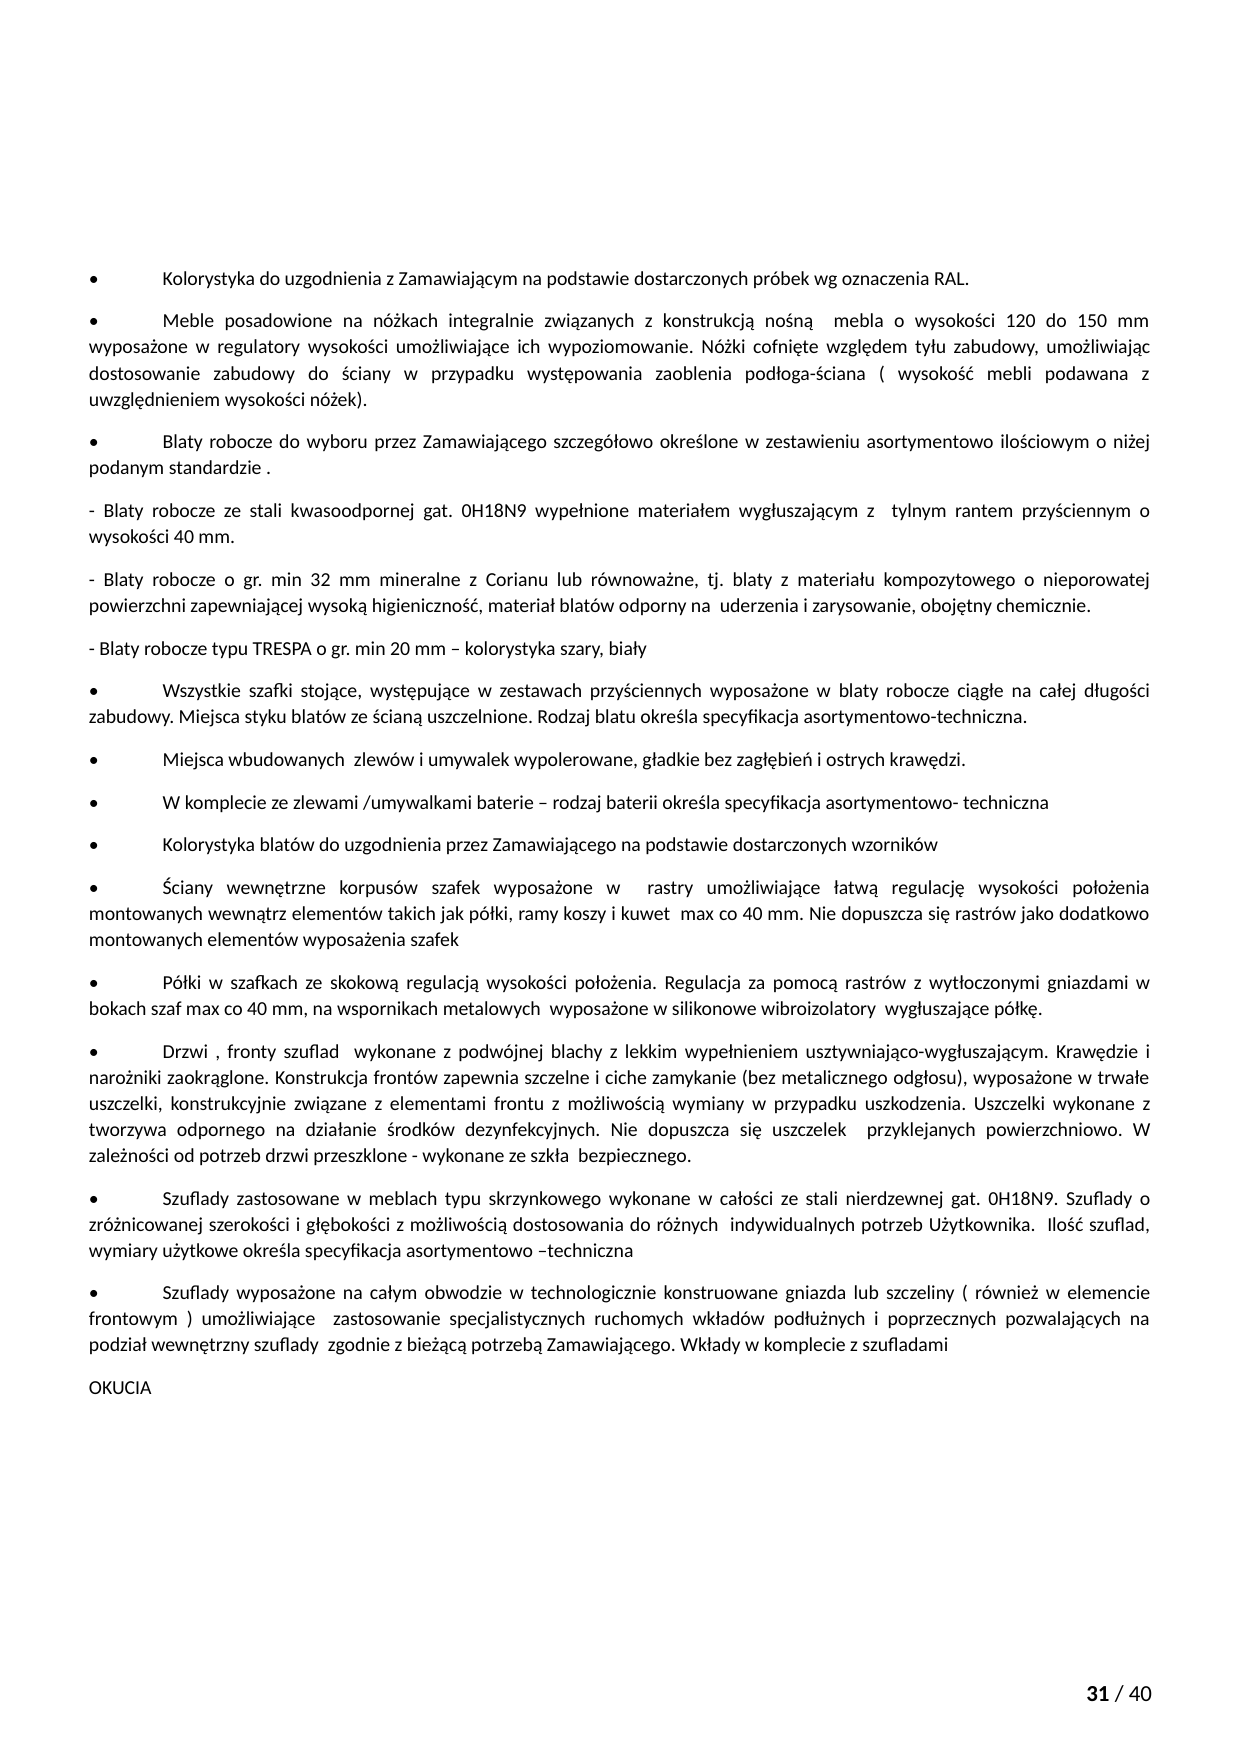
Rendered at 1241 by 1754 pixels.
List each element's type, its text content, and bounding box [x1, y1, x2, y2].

text - Blaty robocze o gr. min 32 mm mineralne z Corianu lub równoważne, tj. blaty z materiału kompozytowego o nieporowatej powierzchni zapewniającej wysoką higieniczność, materiał blatów odporny na uderzenia i zarysowanie, obojętny chemicznie. [89, 567, 1152, 617]
text • Meble posadowione na nóżkach integralnie związanych z konstrukcją nośną mebla o wysokości 120 do 150 mm wyposażone w regulatory wysokości umożliwiające ich wypoziomowanie. Nóżki cofnięte względem tyłu zabudowy, umożliwiając dostosowanie zabudowy do ściany w przypadku występowania zaoblenia podłoga-ściana ( wysokość mebli podawana z uwzględnieniem wysokości nóżek). [89, 308, 1152, 411]
text • Kolorystyka do uzgodnienia z Zamawiającym na podstawie dostarczonych próbek wg oznaczenia RAL. [89, 266, 1152, 290]
text - Blaty robocze typu TRESPA o gr. min 20 mm – kolorystyka szary, biały [89, 636, 1152, 660]
text • Półki w szafkach ze skokową regulacją wysokości położenia. Regulacja za pomocą rastrów z wytłoczonymi gniazdami w bokach szaf max co 40 mm, na wspornikach metalowych wyposażone w silikonowe wibroizolatory wygłuszające półkę. [89, 970, 1152, 1020]
text • Szuflady zastosowane w meblach typu skrzynkowego wykonane w całości ze stali nierdzewnej gat. 0H18N9. Szuflady o zróżnicowanej szerokości i głębokości z możliwością dostosowania do różnych indywidualnych potrzeb Użytkownika. Ilość szuflad, wymiary użytkowe określa specyfikacja asortymentowo –techniczna [89, 1186, 1152, 1262]
text • W komplecie ze zlewami /umywalkami baterie – rodzaj baterii określa specyfikacja asortymentowo- techniczna [89, 790, 1152, 814]
text OKUCIA [89, 1375, 1152, 1399]
text • Ściany wewnętrzne korpusów szafek wyposażone w rastry umożliwiające łatwą regulację wysokości położenia montowanych wewnątrz elementów takich jak półki, ramy koszy i kuwet max co 40 mm. Nie dopuszcza się rastrów jako dodatkowo montowanych elementów wyposażenia szafek [89, 875, 1152, 951]
text • Miejsca wbudowanych zlewów i umywalek wypolerowane, gładkie bez zagłębień i ostrych krawędzi. [89, 747, 1152, 771]
text • Wszystkie szafki stojące, występujące w zestawach przyściennych wyposażone w blaty robocze ciągłe na całej długości zabudowy. Miejsca styku blatów ze ścianą uszczelnione. Rodzaj blatu określa specyfikacja asortymentowo-techniczna. [89, 678, 1152, 728]
text • Drzwi , fronty szuflad wykonane z podwójnej blachy z lekkim wypełnieniem usztywniająco-wygłuszającym. Krawędzie i narożniki zaokrąglone. Konstrukcja frontów zapewnia szczelne i ciche zamykanie (bez metalicznego odgłosu), wyposażone w trwałe uszczelki, konstrukcyjnie związane z elementami frontu z możliwością wymiany w przypadku uszkodzenia. Uszczelki wykonane z tworzywa odpornego na działanie środków dezynfekcyjnych. Nie dopuszcza się uszczelek przyklejanych powierzchniowo. W zależności od potrzeb drzwi przeszklone - wykonane ze szkła bezpiecznego. [89, 1039, 1152, 1167]
text - Blaty robocze ze stali kwasoodpornej gat. 0H18N9 wypełnione materiałem wygłuszającym z tylnym rantem przyściennym o wysokości 40 mm. [89, 498, 1152, 548]
text • Kolorystyka blatów do uzgodnienia przez Zamawiającego na podstawie dostarczonych wzorników [89, 832, 1152, 857]
text • Blaty robocze do wyboru przez Zamawiającego szczegółowo określone w zestawieniu asortymentowo ilościowym o niżej podanym standardzie . [89, 429, 1152, 479]
text • Szuflady wyposażone na całym obwodzie w technologicznie konstruowane gniazda lub szczeliny ( również w elemencie frontowym ) umożliwiające zastosowanie specjalistycznych ruchomych wkładów podłużnych i poprzecznych pozwalających na podział wewnętrzny szuflady zgodnie z bieżącą potrzebą Zamawiającego. Wkłady w komplecie z szufladami [89, 1280, 1152, 1357]
